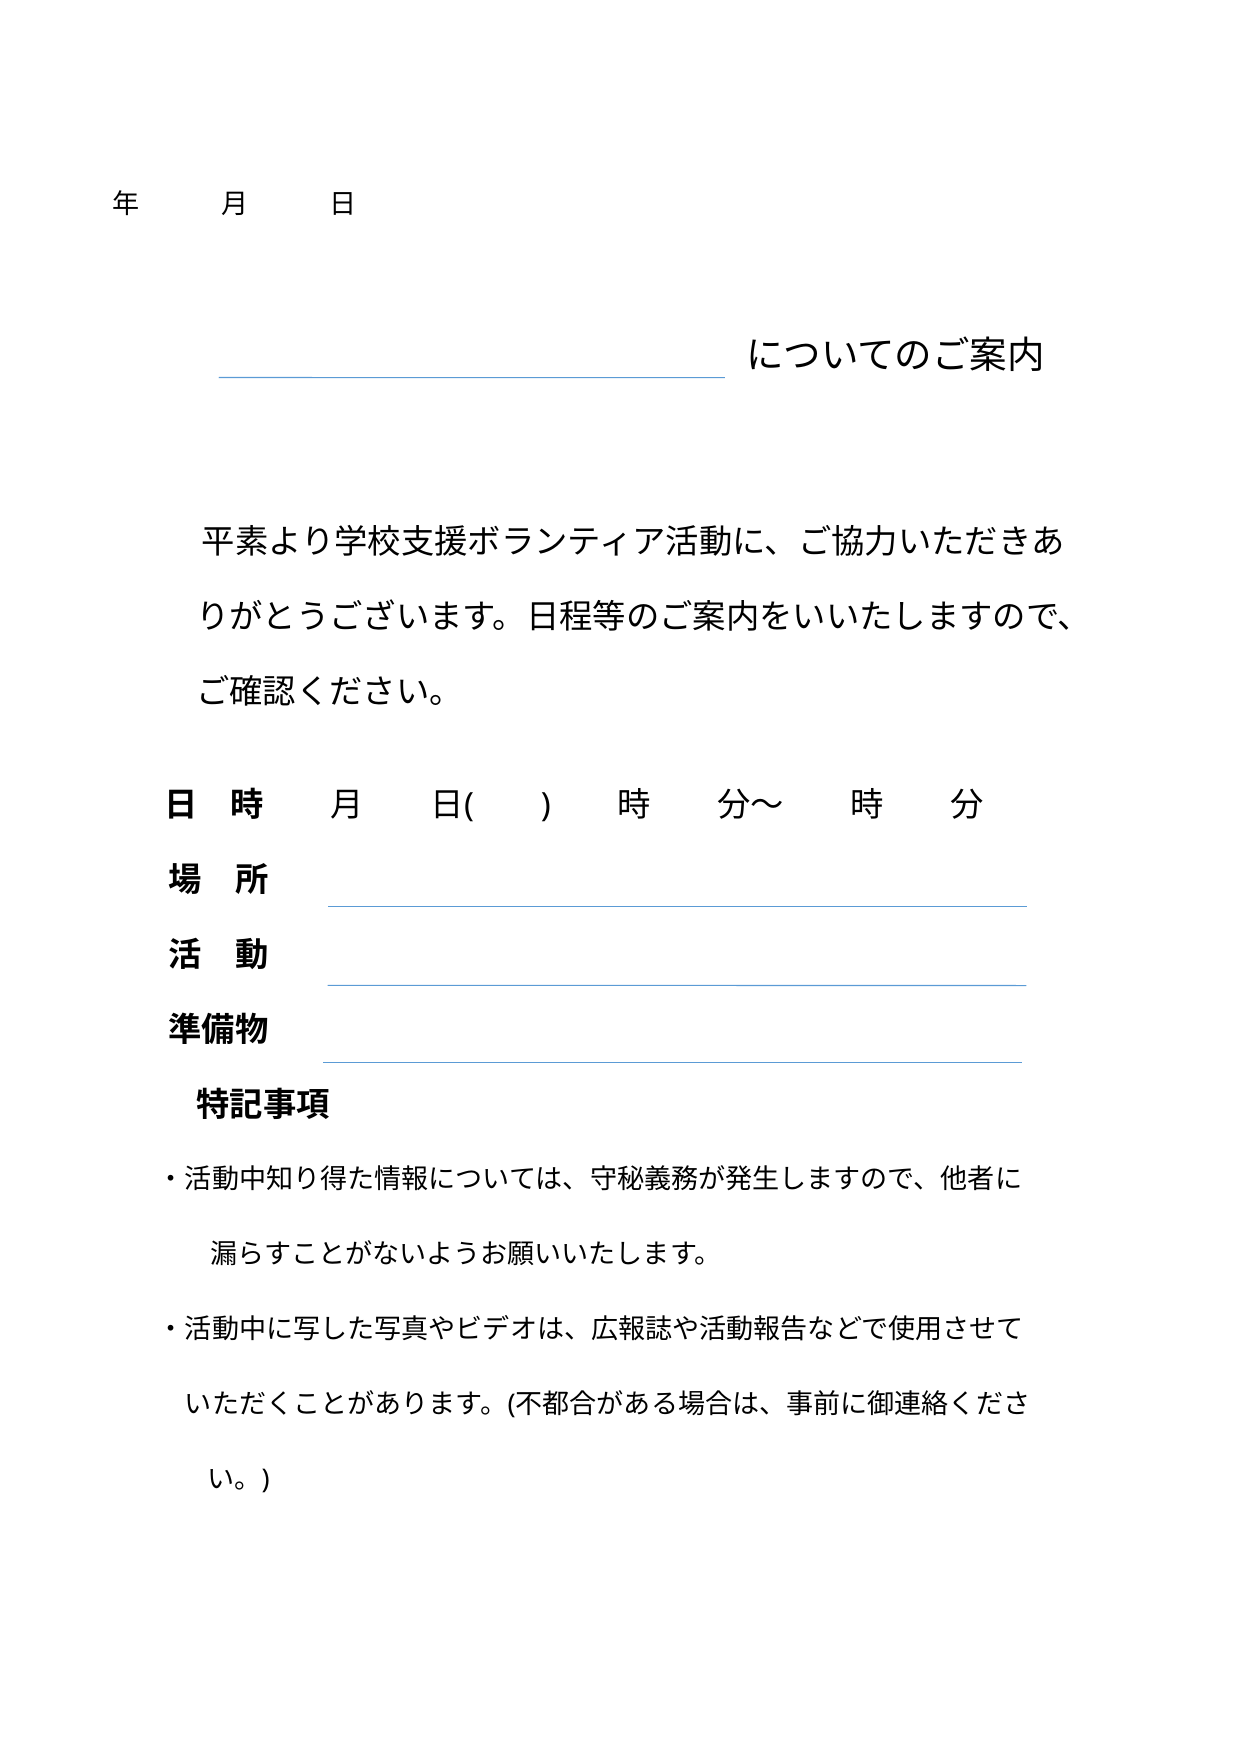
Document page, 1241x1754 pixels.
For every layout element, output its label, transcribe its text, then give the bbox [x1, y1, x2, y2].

text 平素より学校支援ボランティア活動に、ご協力いただきあ [112, 502, 1128, 577]
text についてのご案内 [112, 314, 1128, 389]
text 日 時 月 日( ) 時 分～ 時 分 [112, 764, 1128, 839]
text 年 月 日 [112, 164, 1128, 239]
text 特記事項 [112, 1064, 1128, 1139]
text い。) [112, 1439, 1128, 1514]
text 漏らすことがないようお願いいたします。 [156, 1214, 1128, 1289]
text ご確認ください。 [112, 652, 1128, 727]
text ・活動中知り得た情報については、守秘義務が発生しますので、他者に [112, 1139, 1128, 1214]
text りがとうございます。日程等のご案内をいいたしますので、 [112, 577, 1128, 652]
text 活 動 [112, 914, 1128, 989]
text 準備物 [112, 989, 1128, 1064]
text 場 所 [112, 839, 1128, 914]
text ・活動中に写した写真やビデオは、広報誌や活動報告などで使用させて [112, 1289, 1128, 1364]
text いただくことがあります。(不都合がある場合は、事前に御連絡くださ [112, 1364, 1128, 1439]
